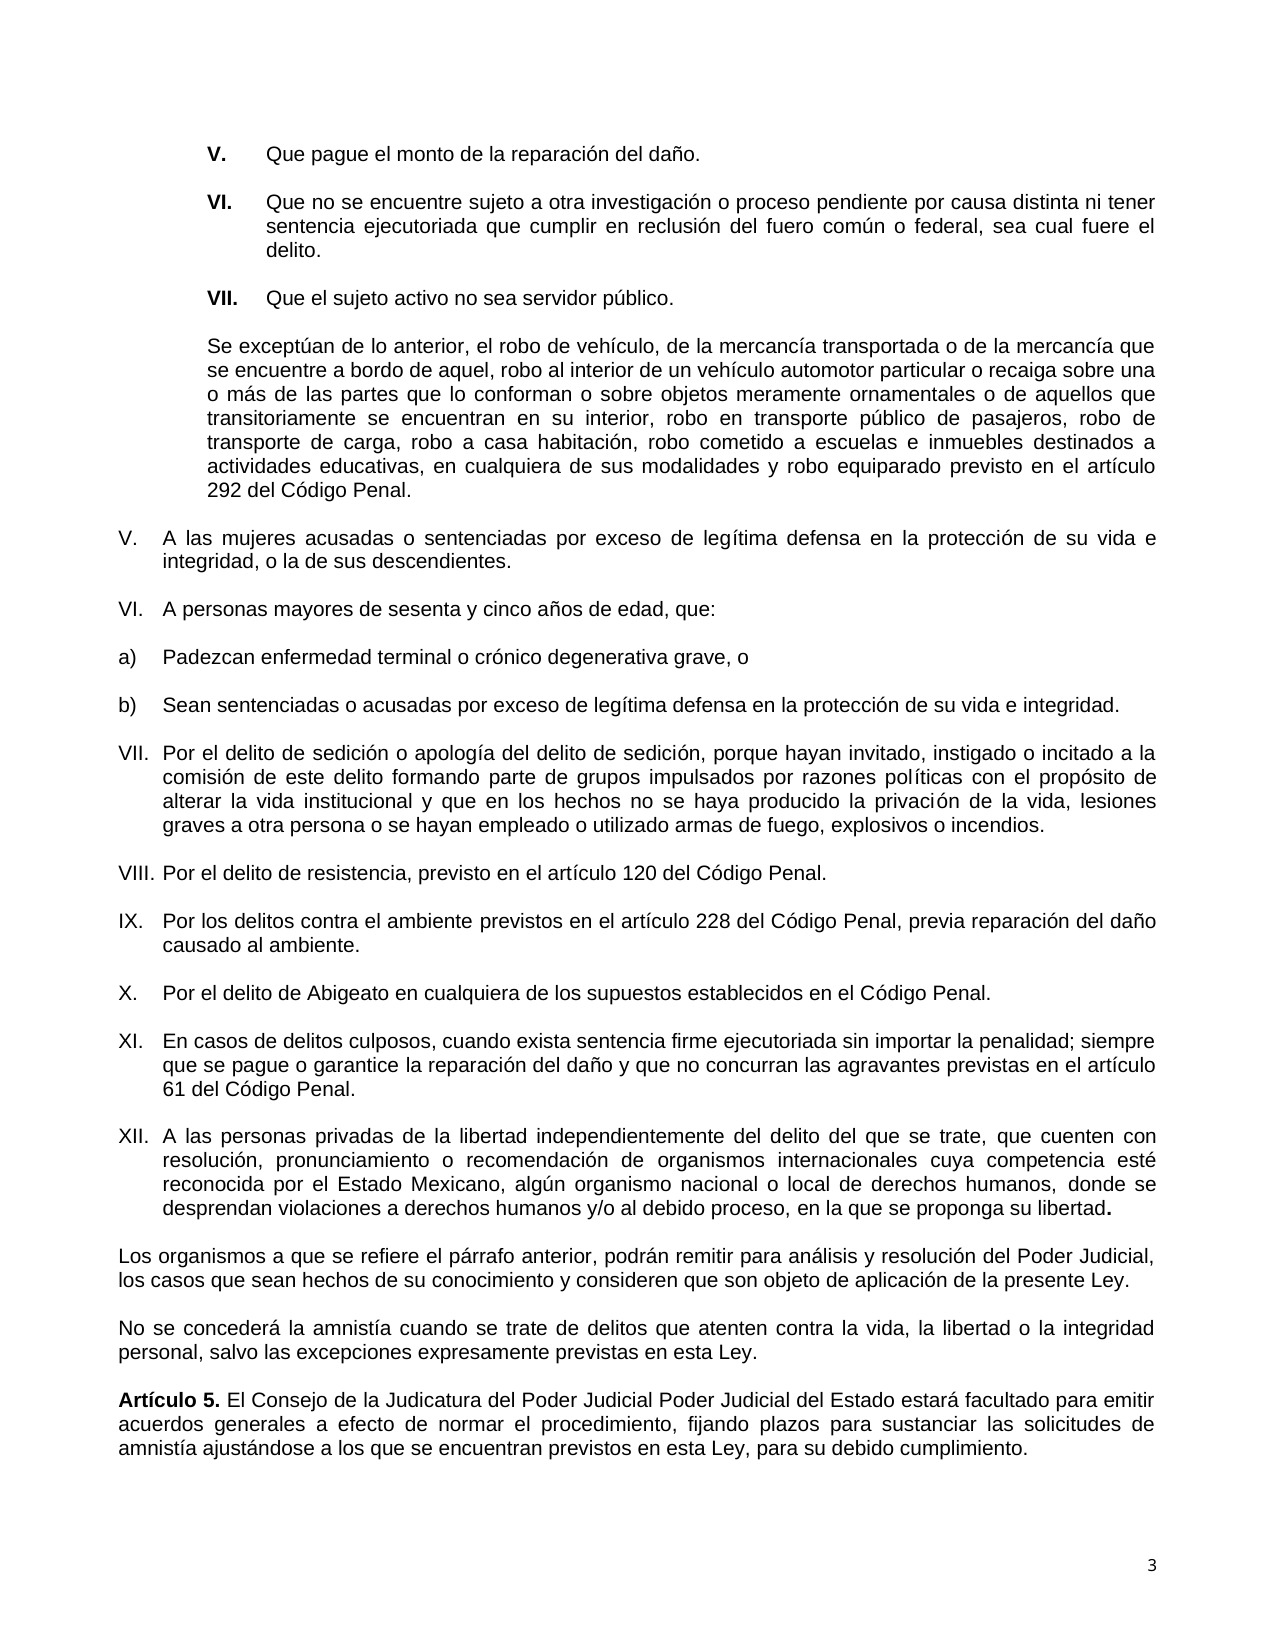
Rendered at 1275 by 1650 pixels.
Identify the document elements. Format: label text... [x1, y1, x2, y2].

list En casos de delitos culposos, cuando exista sentencia firme ejecutoriada sin importar la penalidad; siempre que se pague o garantice la reparación del daño y que no concurran las agravantes previstas en el artículo 61 del Código Penal. [118, 1028, 1157, 1100]
text Los organismos a que se refiere el párrafo anterior, podrán remitir para análisis y resolución del Poder Judicial, los casos que sean hechos de su conocimiento y consideren que son objeto de aplicación de la presente Ley. [118, 1244, 1157, 1292]
list A las personas privadas de la libertad independientemente del delito del que se trate, que cuenten con resolución, pronunciamiento o recomendación de organismos internacionales cuya competencia esté reconocida por el Estado Mexicano, algún organismo nacional o local de derechos humanos, donde se desprendan violaciones a derechos humanos y/o al debido proceso, en la que se proponga su libertad. [118, 1124, 1157, 1220]
list VII. Que el sujeto activo no sea servidor público. [207, 286, 1157, 310]
text Artículo 5. El Consejo de la Judicatura del Poder Judicial Poder Judicial del Estado estará facultado para emitir acuerdos generales a efecto de normar el procedimiento, fijando plazos para sustanciar las solicitudes de amnistía ajustándose a los que se encuentran previstos en esta Ley, para su debido cumplimiento. [118, 1388, 1157, 1460]
list Por el delito de resistencia, previsto en el artículo 120 del Código Penal. [118, 861, 1157, 885]
text Se exceptúan de lo anterior, el robo de vehículo, de la mercancía transportada o de la mercancía que se encuentre a bordo de aquel, robo al interior de un vehículo automotor particular o recaiga sobre una o más de las partes que lo conforman o sobre objetos meramente ornamentales o de aquellos que transitoriamente se encuentran en su interior, robo en transporte público de pasajeros, robo de transporte de carga, robo a casa habitación, robo cometido a escuelas e inmuebles destinados a actividades educativas, en cualquiera de sus modalidades y robo equiparado previsto en el artículo 292 del Código Penal. [207, 334, 1157, 501]
list Por el delito de Abigeato en cualquiera de los supuestos establecidos en el Código Penal. [118, 981, 1157, 1004]
text No se concederá la amnistía cuando se trate de delitos que atenten contra la vida, la libertad o la integridad personal, salvo las excepciones expresamente previstas en esta Ley. [118, 1316, 1157, 1364]
list Por los delitos contra el ambiente previstos en el artículo 228 del Código Penal, previa reparación del daño causado al ambiente. [118, 909, 1157, 957]
list Por el delito de sedición o apología del delito de sedición, porque hayan invitado, instigado o incitado a la comisión de este delito formando parte de grupos impulsados por razones políticas con el propósito de alterar la vida institucional y que en los hechos no se haya producido la privación de la vida, lesiones graves a otra persona o se hayan empleado o utilizado armas de fuego, explosivos o incendios. [118, 741, 1157, 837]
list V. Que pague el monto de la reparación del daño. [207, 142, 1157, 166]
list Padezcan enfermedad terminal o crónico degenerativa grave, o [118, 645, 1157, 669]
list VI. Que no se encuentre sujeto a otra investigación o proceso pendiente por causa distinta ni tener sentencia ejecutoriada que cumplir en reclusión del fuero común o federal, sea cual fuere el delito. [207, 190, 1157, 262]
list Sean sentenciadas o acusadas por exceso de legítima defensa en la protección de su vida e integridad. [118, 693, 1157, 717]
list A las mujeres acusadas o sentenciadas por exceso de legítima defensa en la protección de su vida e integridad, o la de sus descendientes. [118, 525, 1157, 573]
list A personas mayores de sesenta y cinco años de edad, que: [118, 597, 1157, 621]
